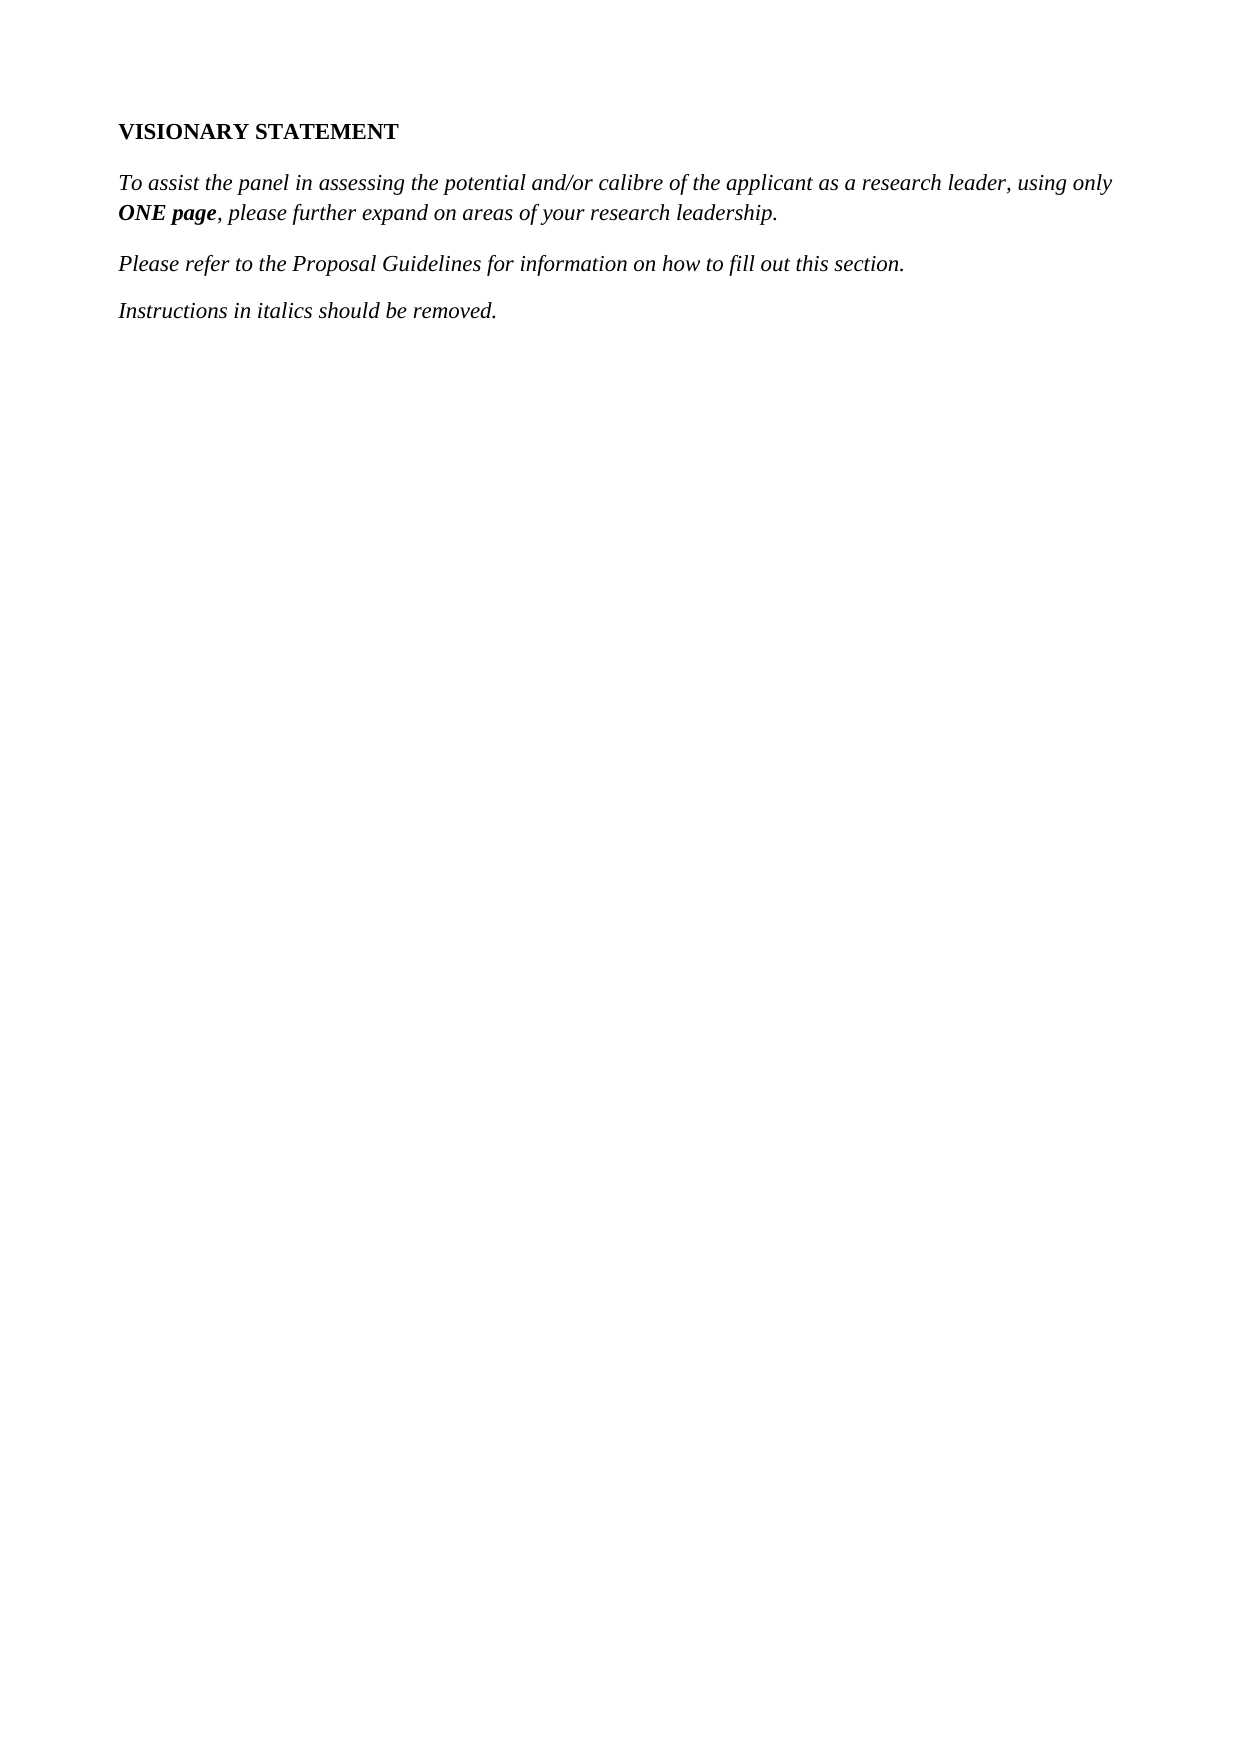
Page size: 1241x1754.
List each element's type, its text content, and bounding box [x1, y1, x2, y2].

title To assist the panel in assessing the potential and/or calibre of the applicant as a research leader, using only ONE page, please further expand on areas of your research leadership. [118, 169, 1122, 226]
title Please refer to the Proposal Guidelines for information on how to fill out this section. [118, 250, 1122, 277]
text Instructions in italics should be removed. [118, 298, 1122, 324]
subtitle Visionary STatement [118, 118, 1122, 144]
